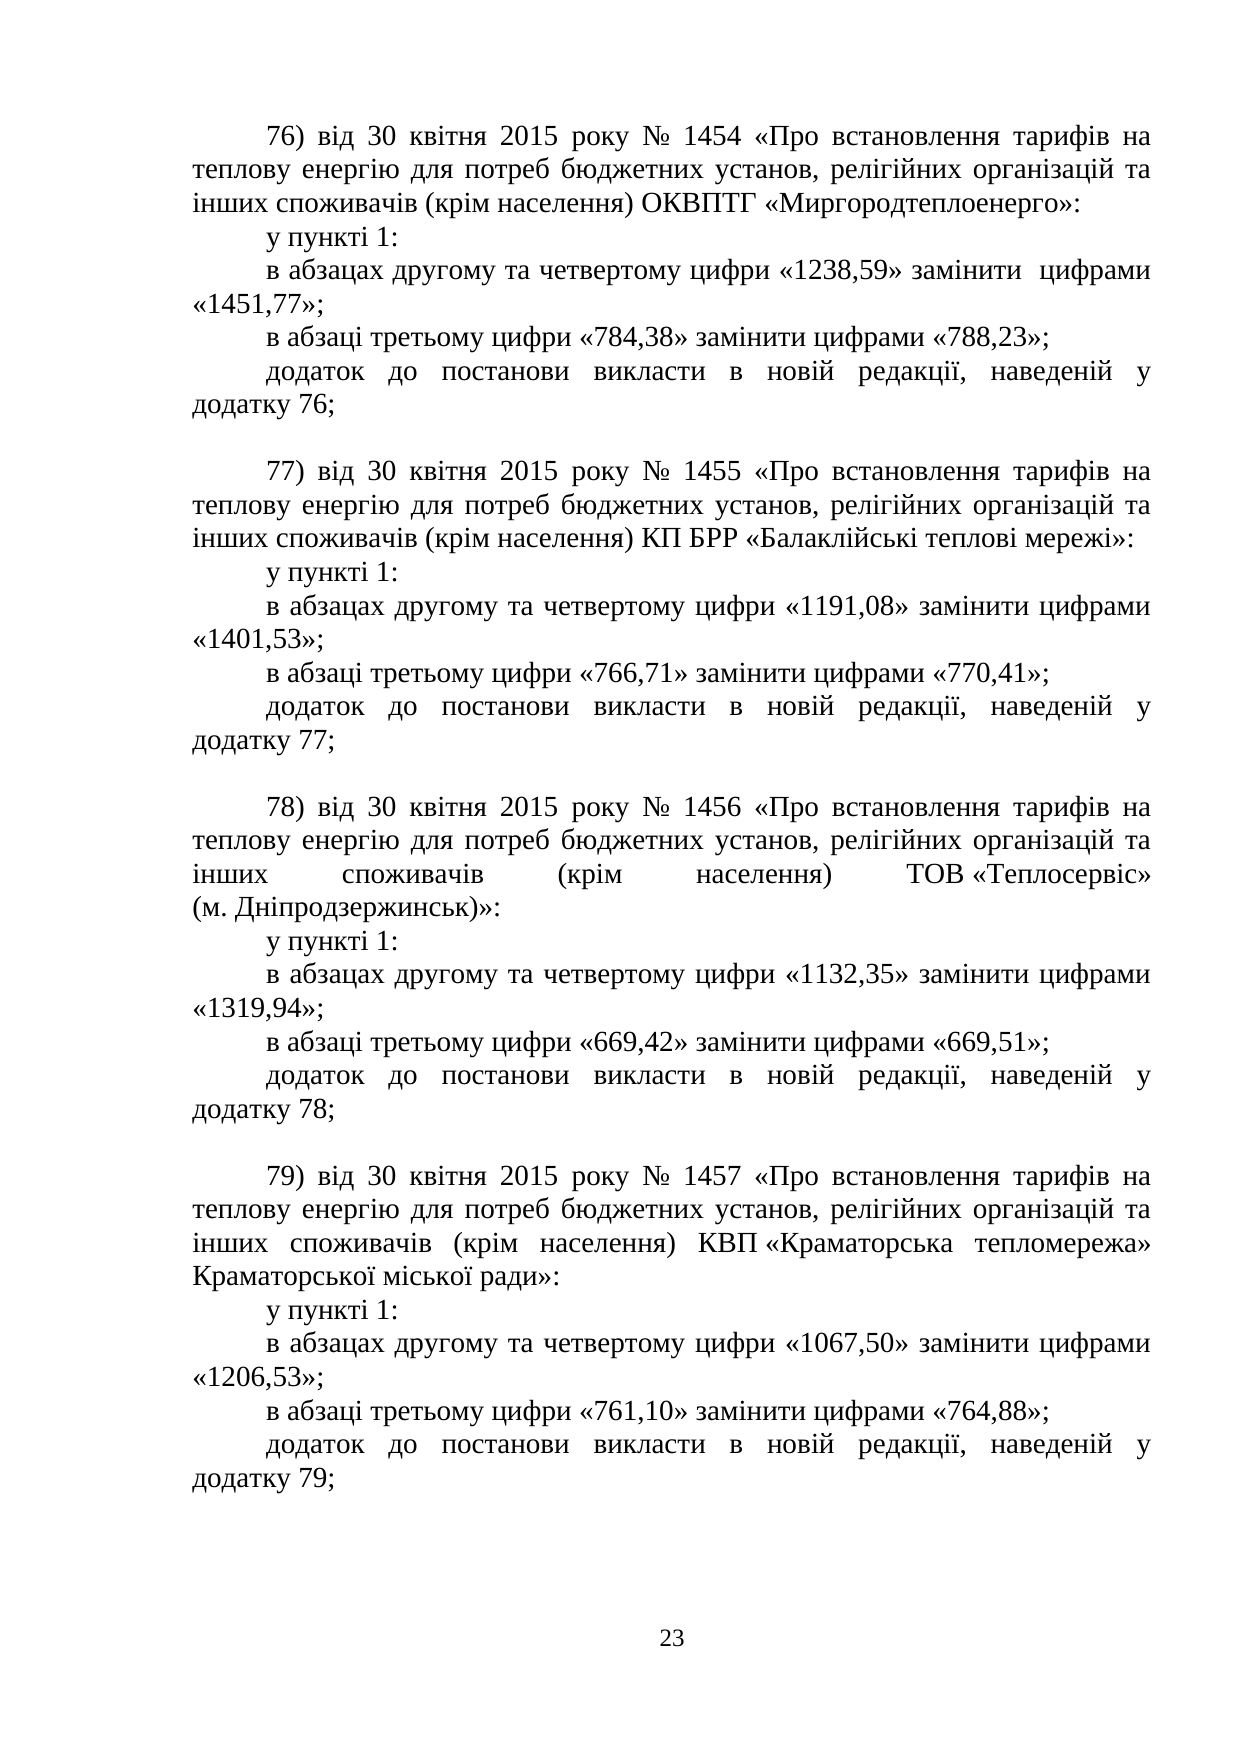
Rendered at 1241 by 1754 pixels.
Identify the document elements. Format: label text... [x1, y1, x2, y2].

text 76) від 30 квітня 2015 року № 1454 «Про встановлення тарифів на теплову енергію для потреб бюджетних установ, релігійних організацій та інших споживачів (крім населення) ОКВПТГ «Миргородтеплоенерго»: [192, 118, 1152, 219]
text в абзаці третьому цифри «669,42» замінити цифрами «669,51»; [192, 1024, 1152, 1057]
text у пункті 1: [192, 923, 1152, 957]
text додаток до постанови викласти в новій редакції, наведеній у додатку 79; [192, 1426, 1152, 1493]
text в абзаці третьому цифри «784,38» замінити цифрами «788,23»; [192, 319, 1152, 353]
text у пункті 1: [192, 554, 1152, 588]
text додаток до постанови викласти в новій редакції, наведеній у додатку 77; [192, 688, 1152, 755]
text в абзацах другому та четвертому цифри «1191,08» замінити цифрами «1401,53»; [192, 588, 1152, 655]
text в абзацах другому та четвертому цифри «1238,59» замінити цифрами «1451,77»; [192, 252, 1152, 319]
text 79) від 30 квітня 2015 року № 1457 «Про встановлення тарифів на теплову енергію для потреб бюджетних установ, релігійних організацій та інших споживачів (крім населення) КВП «Краматорська тепломережа» Краматорської міської ради»: [192, 1158, 1152, 1292]
text у пункті 1: [192, 1292, 1152, 1326]
text додаток до постанови викласти в новій редакції, наведеній у додатку 78; [192, 1057, 1152, 1124]
text в абзаці третьому цифри «766,71» замінити цифрами «770,41»; [192, 655, 1152, 688]
text у пункті 1: [192, 219, 1152, 252]
text в абзаці третьому цифри «761,10» замінити цифрами «764,88»; [192, 1393, 1152, 1426]
text 77) від 30 квітня 2015 року № 1455 «Про встановлення тарифів на теплову енергію для потреб бюджетних установ, релігійних організацій та інших споживачів (крім населення) КП БРР «Балаклійські теплові мережі»: [192, 453, 1152, 554]
text в абзацах другому та четвертому цифри «1067,50» замінити цифрами «1206,53»; [192, 1326, 1152, 1393]
text в абзацах другому та четвертому цифри «1132,35» замінити цифрами «1319,94»; [192, 957, 1152, 1024]
text додаток до постанови викласти в новій редакції, наведеній у додатку 76; [192, 353, 1152, 420]
text 78) від 30 квітня 2015 року № 1456 «Про встановлення тарифів на теплову енергію для потреб бюджетних установ, релігійних організацій та інших споживачів (крім населення) ТОВ «Теплосервіс» (м. Дніпродзержинськ)»: [192, 789, 1152, 923]
